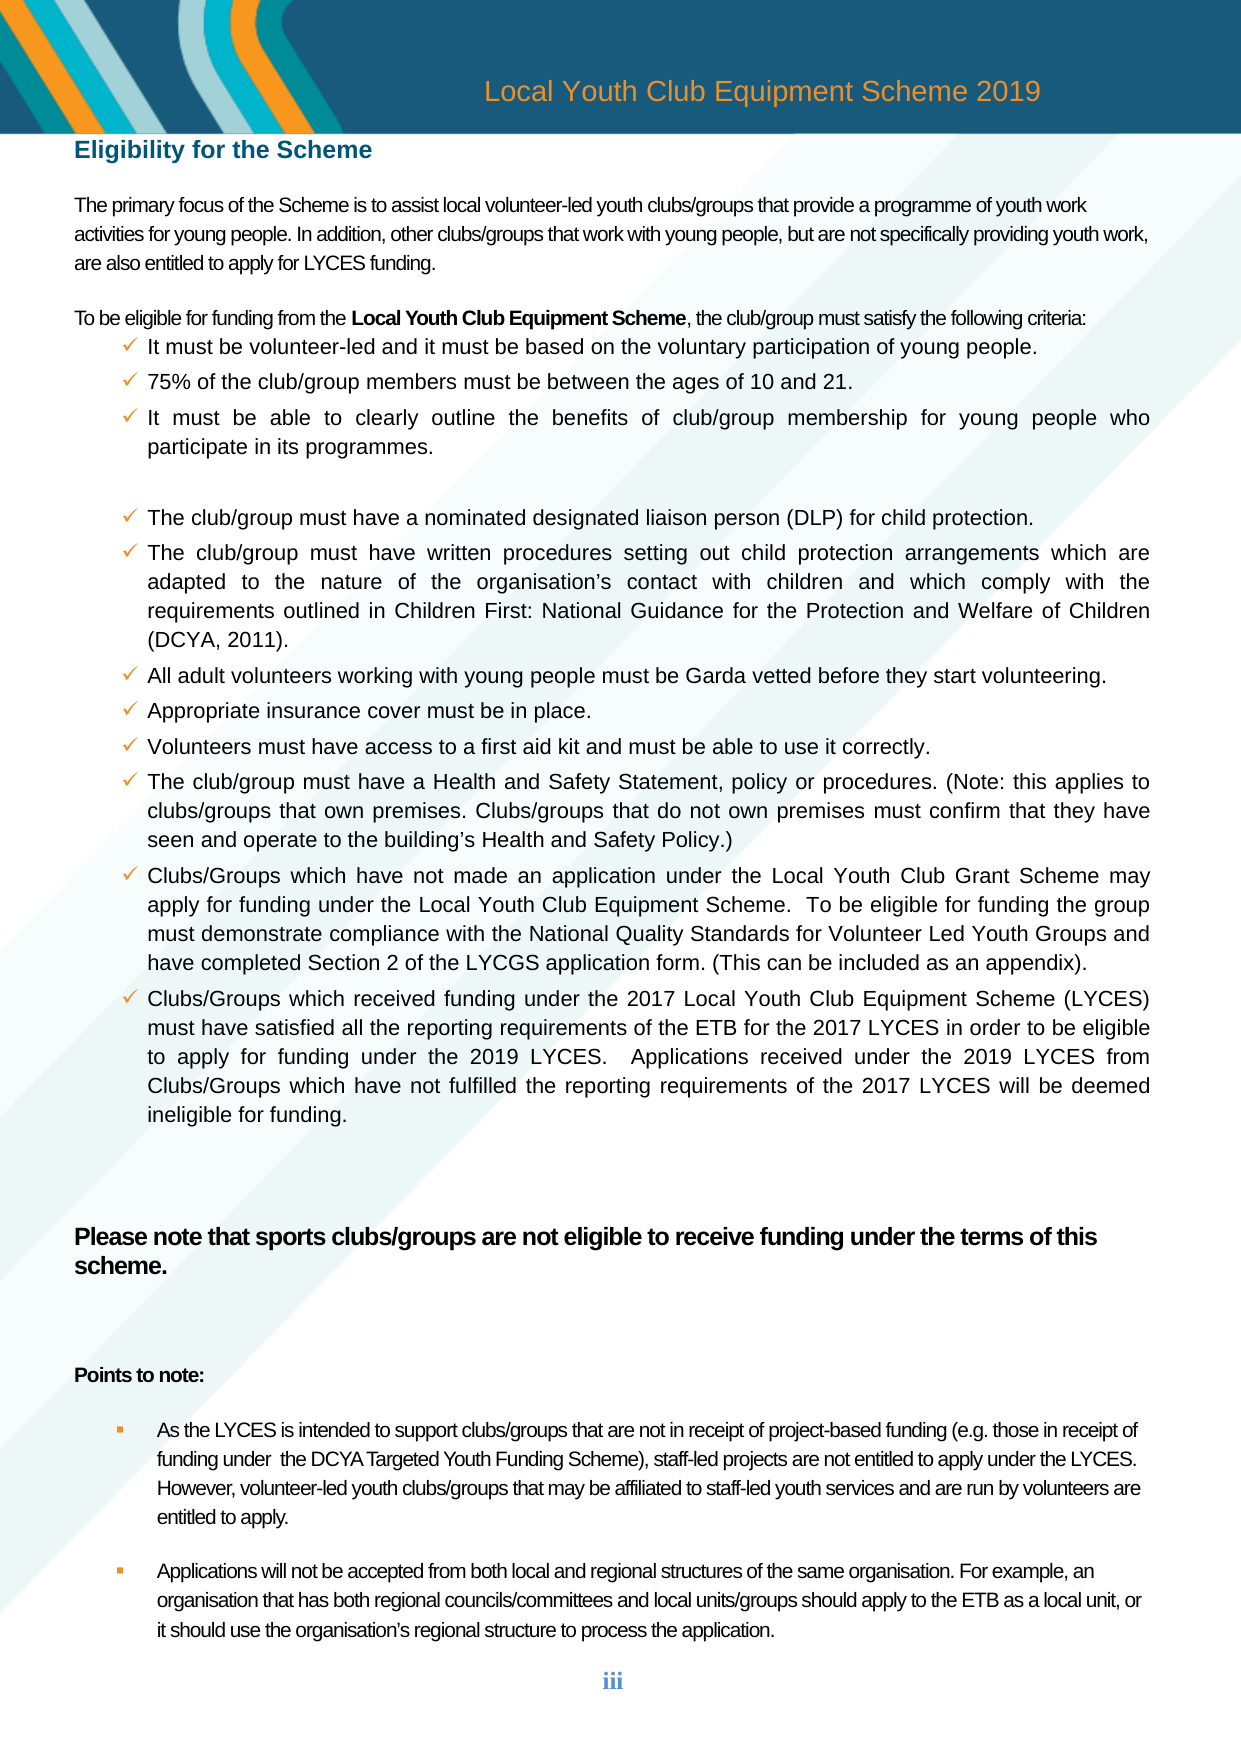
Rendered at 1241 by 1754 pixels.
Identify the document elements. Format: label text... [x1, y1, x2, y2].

text It must be volunteer-led and it must be based on the voluntary participation of young people. [121, 331, 1152, 360]
text Appropriate insurance cover must be in place. [121, 695, 1152, 724]
text The club/group must have a Health and Safety Statement, policy or procedures. (Note: this applies to clubs/groups that own premises. Clubs/groups that do not own premises must confirm that they have seen and operate to the building’s Health and Safety Policy.) [121, 766, 1152, 854]
text 75% of the club/group members must be between the ages of 10 and 21. [121, 366, 1152, 395]
text Clubs/Groups which have not made an application under the Local Youth Club Grant Scheme may apply for funding under the Local Youth Club Equipment Scheme. To be eligible for funding the group must demonstrate compliance with the National Quality Standards for Volunteer Led Youth Groups and have completed Section 2 of the LYCGS application form. (This can be included as an appendix). [121, 860, 1152, 977]
text Applications will not be accepted from both local and regional structures of the same organisation. For example, an organisation that has both regional councils/committees and local units/groups should apply to the ETB as a local unit, or it should use the organisation’s regional structure to process the application. [115, 1555, 1152, 1643]
text It must be able to clearly outline the benefits of club/group membership for young people who participate in its programmes. [121, 402, 1152, 460]
text The club/group must have written procedures setting out child protection arrangements which are adapted to the nature of the organisation’s contact with children and which comply with the requirements outlined in Children First: National Guidance for the Protection and Welfare of Children (DCYA, 2011). [121, 537, 1152, 654]
text Eligibility for the Scheme [74, 135, 1152, 164]
text Clubs/Groups which received funding under the 2017 Local Youth Club Equipment Scheme (LYCES) must have satisfied all the reporting requirements of the ETB for the 2017 LYCES in order to be eligible to apply for funding under the 2019 LYCES. Applications received under the 2019 LYCES from Clubs/Groups which have not fulfilled the reporting requirements of the 2017 LYCES will be deemed ineligible for funding. [121, 983, 1152, 1129]
text The club/group must have a nominated designated liaison person (DLP) for child protection. [121, 502, 1152, 531]
text Points to note: [74, 1359, 1152, 1389]
text As the LYCES is intended to support clubs/groups that are not in receipt of project-based funding (e.g. those in receipt of funding under the DCYA Targeted Youth Funding Scheme), staff-led projects are not entitled to apply under the LYCES. However, volunteer-led youth clubs/groups that may be affiliated to staff-led youth services and are run by volunteers are entitled to apply. [115, 1414, 1152, 1530]
text The primary focus of the Scheme is to assist local volunteer-led youth clubs/groups that provide a programme of youth work activities for young people. In addition, other clubs/groups that work with young people, but are not specifically providing youth work, are also entitled to apply for LYCES funding. [74, 189, 1152, 277]
text Volunteers must have access to a first aid kit and must be able to use it correctly. [121, 731, 1152, 760]
text To be eligible for funding from the Local Youth Club Equipment Scheme, the club/group must satisfy the following criteria: [74, 302, 1152, 331]
text Please note that sports clubs/groups are not eligible to receive funding under the terms of this scheme. [74, 1222, 1152, 1280]
text All adult volunteers working with young people must be Garda vetted before they start volunteering. [121, 660, 1152, 689]
